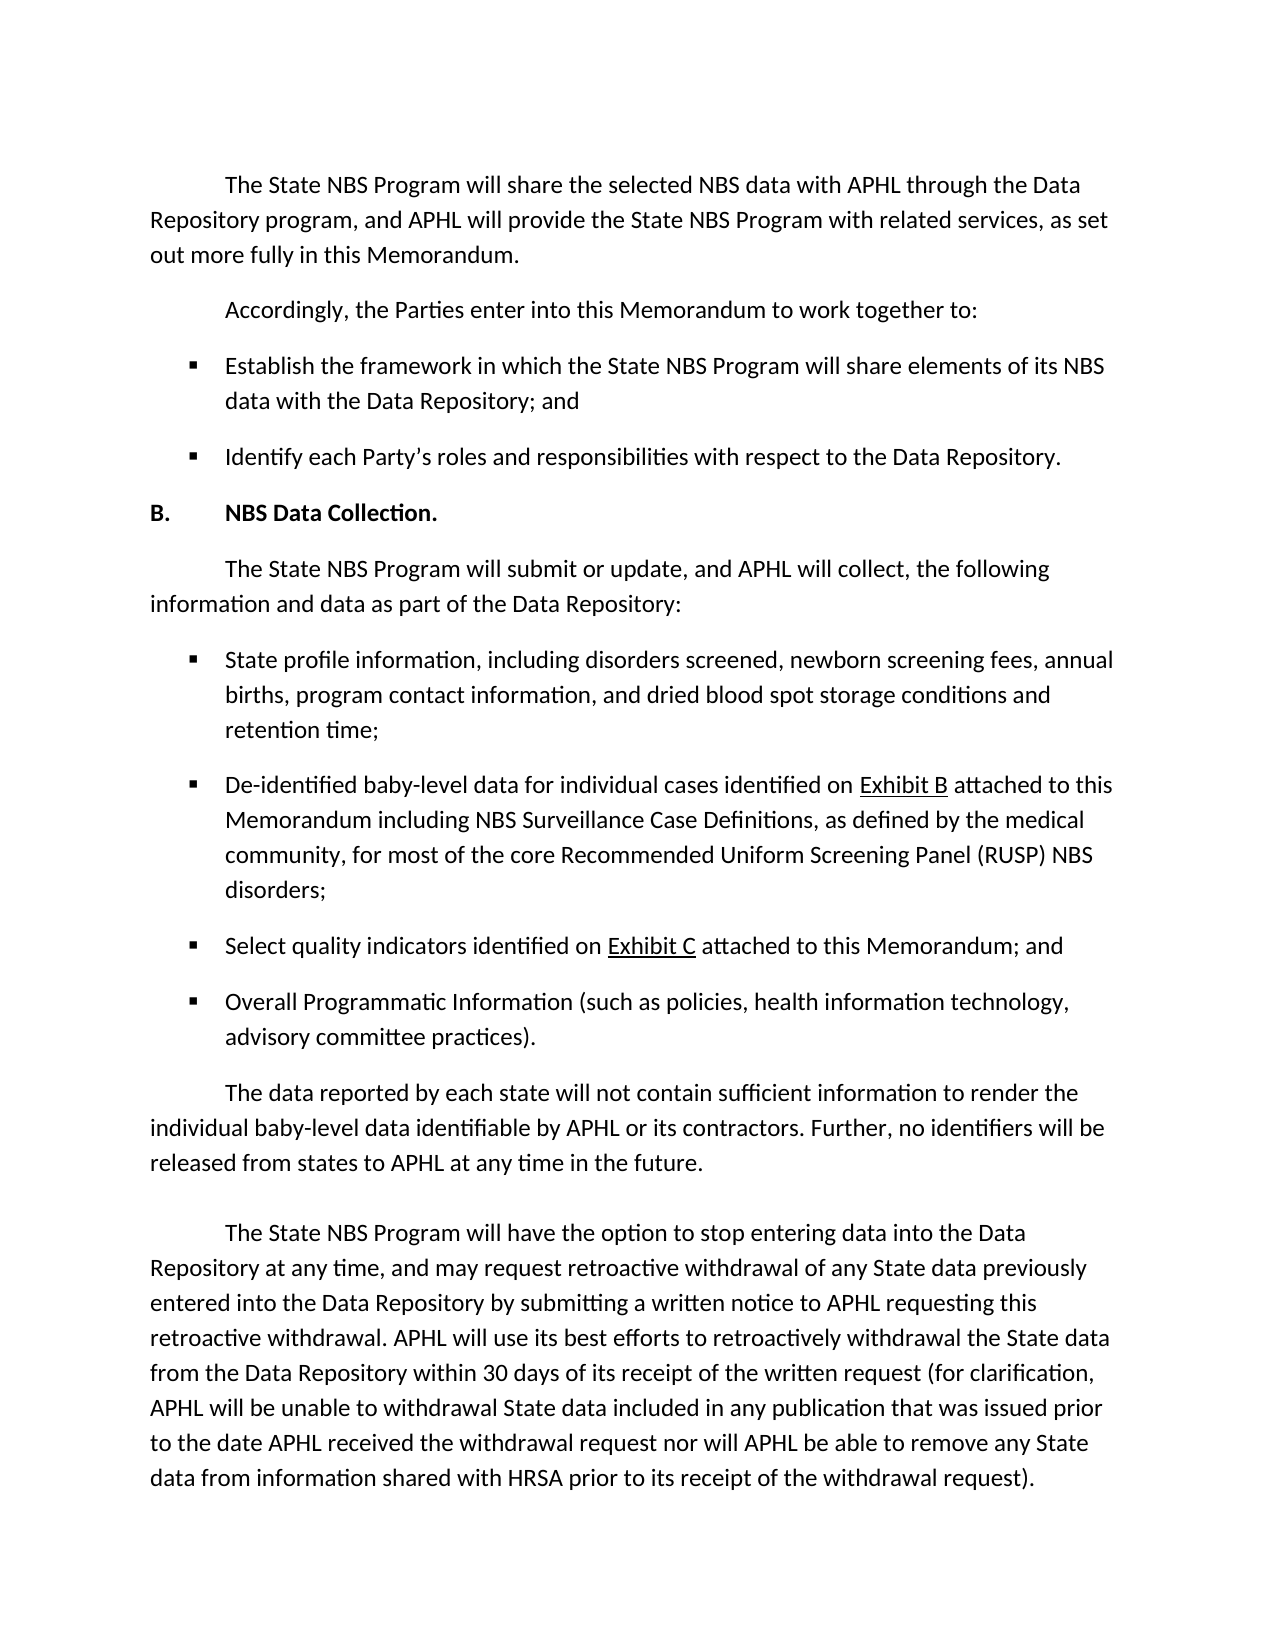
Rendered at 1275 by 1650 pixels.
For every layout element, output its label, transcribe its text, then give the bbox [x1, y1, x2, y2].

text The State NBS Program will submit or update, and APHL will collect, the following information and data as part of the Data Repository: [150, 553, 1125, 618]
list Overall Programmatic Information (such as policies, health information technology, advisory committee practices). [187, 986, 1125, 1052]
text Accordingly, the Parties enter into this Memorandum to work together to: [150, 294, 1125, 325]
list The State NBS Program will have the option to stop entering data into the Data Repository at any time, and may request retroactive withdrawal of any State data previously entered into the Data Repository by submitting a written notice to APHL requesting this retroactive withdrawal. APHL will use its best efforts to retroactively withdrawal the State data from the Data Repository within 30 days of its receipt of the written request (for clarification, APHL will be unable to withdrawal State data included in any publication that was issued prior to the date APHL received the withdrawal request nor will APHL be able to remove any State data from information shared with HRSA prior to its receipt of the withdrawal request). [150, 1217, 1125, 1493]
list State profile information, including disorders screened, newborn screening fees, annual births, program contact information, and dried blood spot storage conditions and retention time; [187, 644, 1125, 744]
list Identify each Party’s roles and responsibilities with respect to the Data Repository. [187, 441, 1125, 472]
list Establish the framework in which the State NBS Program will share elements of its NBS data with the Data Repository; and [187, 350, 1125, 416]
list De-identified baby-level data for individual cases identified on Exhibit B attached to this Memorandum including NBS Surveillance Case Definitions, as defined by the medical community, for most of the core Recommended Uniform Screening Panel (RUSP) NBS disorders; [187, 769, 1125, 905]
list The data reported by each state will not contain sufficient information to render the individual baby-level data identifiable by APHL or its contractors. Further, no identifiers will be released from states to APHL at any time in the future. [150, 1077, 1125, 1178]
list Select quality indicators identified on Exhibit C attached to this Memorandum; and [187, 930, 1125, 961]
text The State NBS Program will share the selected NBS data with APHL through the Data Repository program, and APHL will provide the State NBS Program with related services, as set out more fully in this Memorandum. [150, 169, 1125, 269]
text B. NBS Data Collection. [150, 497, 1125, 528]
